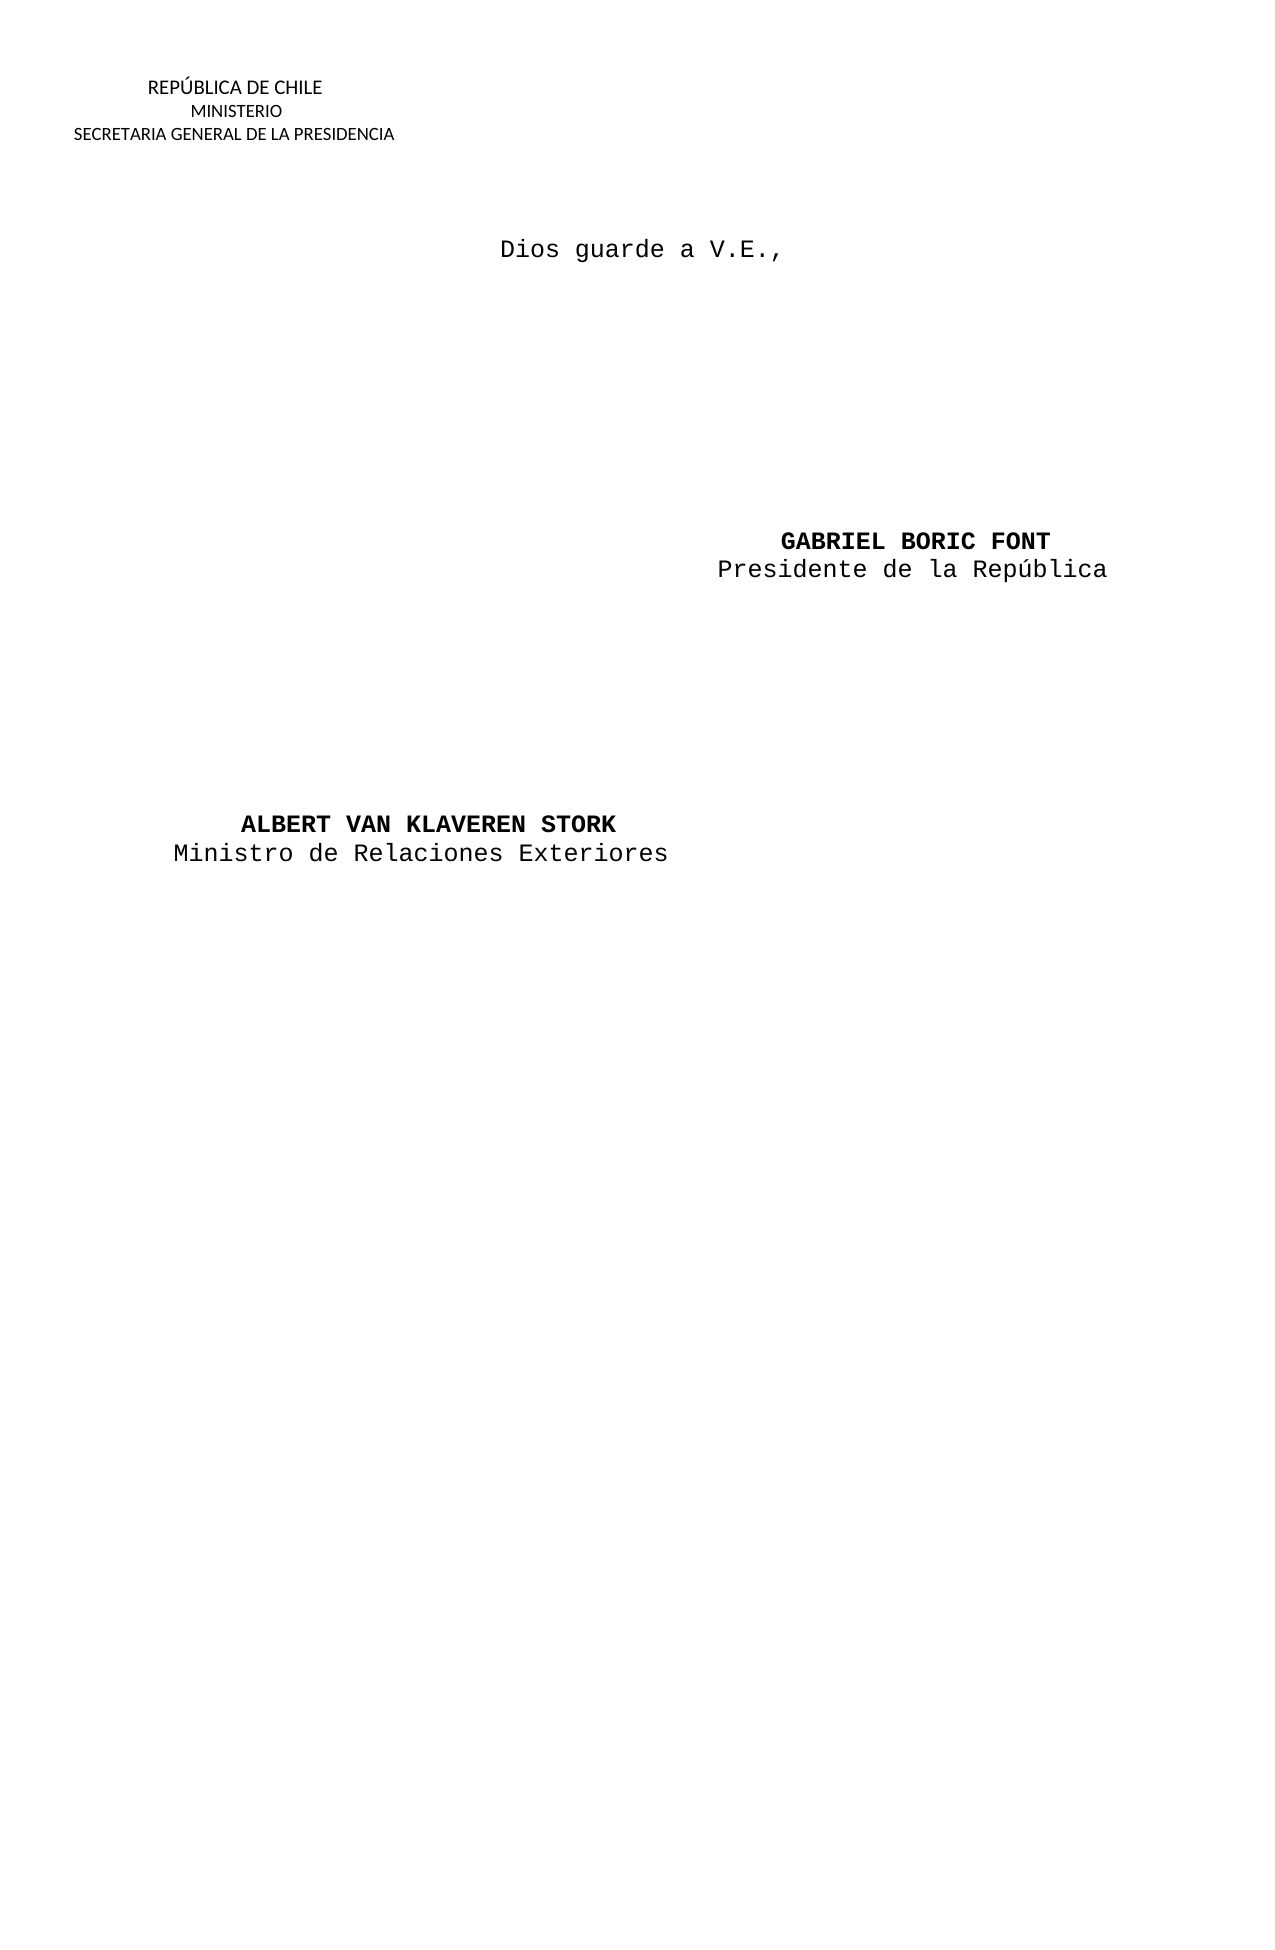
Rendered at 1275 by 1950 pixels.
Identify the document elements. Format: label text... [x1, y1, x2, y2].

text Ministro de Relaciones Exteriores [162, 840, 1122, 869]
text Dios guarde a V.E., [162, 236, 1122, 264]
text GABRIEL BORIC FONT [162, 529, 1122, 557]
text ALBERT VAN KLAVEREN STORK [162, 812, 1122, 840]
text Presidente de la República [162, 557, 1122, 585]
